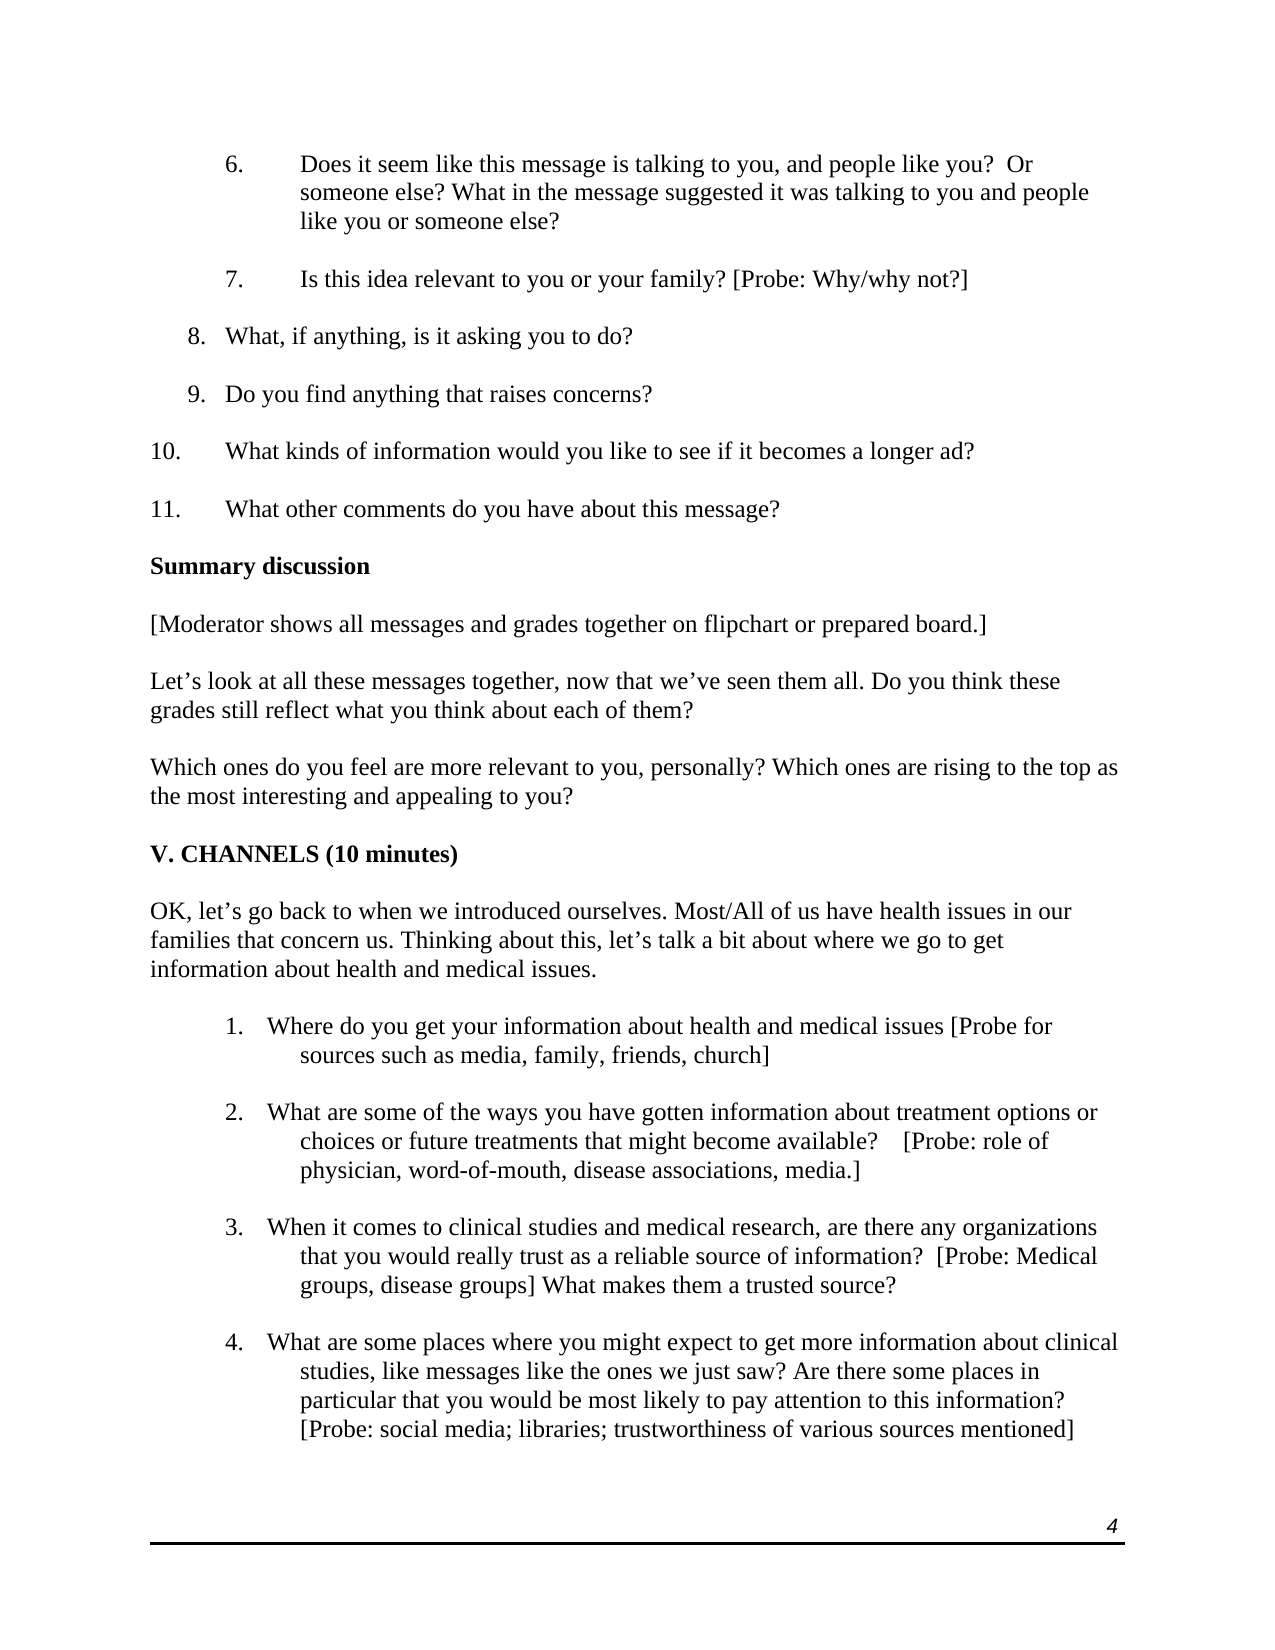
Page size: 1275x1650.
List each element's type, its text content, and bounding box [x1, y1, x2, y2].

list V. CHANNELS (10 minutes) [150, 839, 1125, 867]
text Which ones do you feel are more relevant to you, personally? Which ones are rising to the top as the most interesting and appealing to you? [150, 752, 1125, 810]
text Summary discussion [150, 551, 1125, 580]
list What other comments do you have about this message? [150, 494, 1125, 522]
text OK, let’s go back to when we introduced ourselves. Most/All of us have health issues in our families that concern us. Thinking about this, let’s talk a bit about where we go to get information about health and medical issues. [150, 896, 1125, 982]
list Where do you get your information about health and medical issues [Probe for sources such as media, family, friends, church] [225, 1011, 1125, 1069]
list What, if anything, is it asking you to do? [187, 321, 1125, 350]
list Do you find anything that raises concerns? [187, 379, 1125, 407]
text Let’s look at all these messages together, now that we’ve seen them all. Do you think these grades still reflect what you think about each of them? [150, 666, 1125, 724]
list Does it seem like this message is talking to you, and people like you? Or someone else? What in the message suggested it was talking to you and people like you or someone else? [225, 149, 1125, 235]
list What kinds of information would you like to see if it becomes a longer ad? [150, 436, 1125, 465]
list When it comes to clinical studies and medical research, are there any organizations that you would really trust as a reliable source of information? [Probe: Medical groups, disease groups] What makes them a trusted source? [225, 1212, 1125, 1299]
list What are some places where you might expect to get more information about clinical studies, like messages like the ones we just saw? Are there some places in particular that you would be most likely to pay attention to this information? [Probe: social media; libraries; trustworthiness of various sources mentioned] [225, 1327, 1125, 1442]
list What are some of the ways you have gotten information about treatment options or choices or future treatments that might become available? [Probe: role of physician, word-of-mouth, disease associations, media.] [225, 1097, 1125, 1184]
text 7. Is this idea relevant to you or your family? [Probe: Why/why not?] [225, 264, 1125, 292]
text [Moderator shows all messages and grades together on flipchart or prepared board.] [150, 609, 1125, 637]
